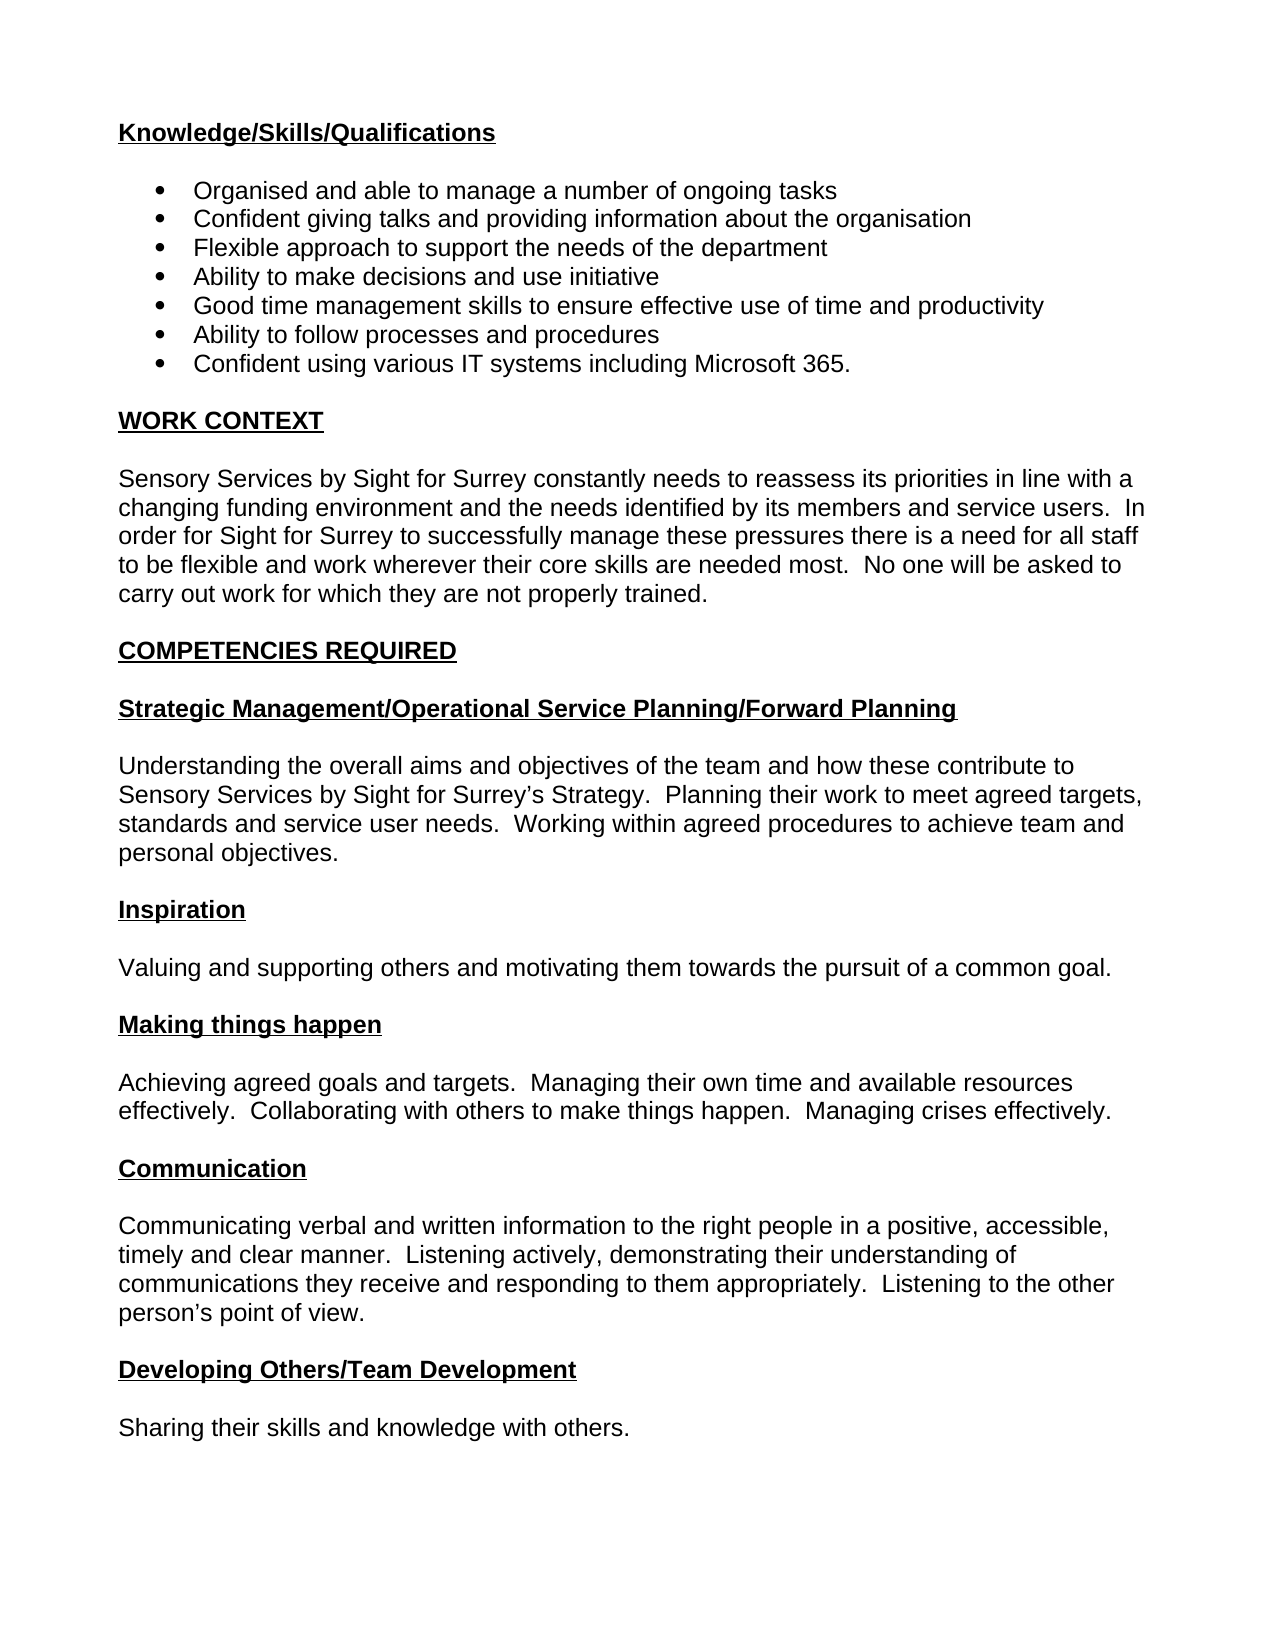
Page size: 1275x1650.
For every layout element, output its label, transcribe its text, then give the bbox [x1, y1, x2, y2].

list Organised and able to manage a number of ongoing tasks [156, 176, 1157, 204]
subtitle Inspiration [118, 895, 1157, 924]
list Flexible approach to support the needs of the department [156, 233, 1157, 262]
subtitle Developing Others/Team Development [118, 1355, 1157, 1384]
list Confident using various IT systems including Microsoft 365. [156, 349, 1157, 378]
list Ability to make decisions and use initiative [156, 262, 1157, 291]
text Strategic Management/Operational Service Planning/Forward Planning [118, 694, 1157, 723]
list Good time management skills to ensure effective use of time and productivity [156, 291, 1157, 320]
subtitle Knowledge/Skills/Qualifications [118, 118, 1157, 147]
subtitle WORK CONTEXT [118, 406, 1157, 435]
text Making things happen [118, 1010, 1157, 1039]
subtitle Communication [118, 1154, 1157, 1183]
text Sharing their skills and knowledge with others. [118, 1413, 1157, 1441]
text Understanding the overall aims and objectives of the team and how these contribute to Sensory Services by Sight for Surrey’s Strategy. Planning their work to meet agreed targets, standards and service user needs. Working within agreed procedures to achieve team and personal objectives. [118, 751, 1157, 866]
subtitle COMPETENCIES REQUIRED [118, 636, 1157, 665]
text Achieving agreed goals and targets. Managing their own time and available resources effectively. Collaborating with others to make things happen. Managing crises effectively. [118, 1068, 1157, 1125]
list Confident giving talks and providing information about the organisation [156, 204, 1157, 233]
text Sensory Services by Sight for Surrey constantly needs to reassess its priorities in line with a changing funding environment and the needs identified by its members and service users. In order for Sight for Surrey to successfully manage these pressures there is a need for all staff to be flexible and work wherever their core skills are needed most. No one will be asked to carry out work for which they are not properly trained. [118, 464, 1157, 608]
text Valuing and supporting others and motivating them towards the pursuit of a common goal. [118, 953, 1157, 981]
text Communicating verbal and written information to the right people in a positive, accessible, timely and clear manner. Listening actively, demonstrating their understanding of communications they receive and responding to them appropriately. Listening to the other person’s point of view. [118, 1211, 1157, 1326]
list Ability to follow processes and procedures [156, 320, 1157, 349]
